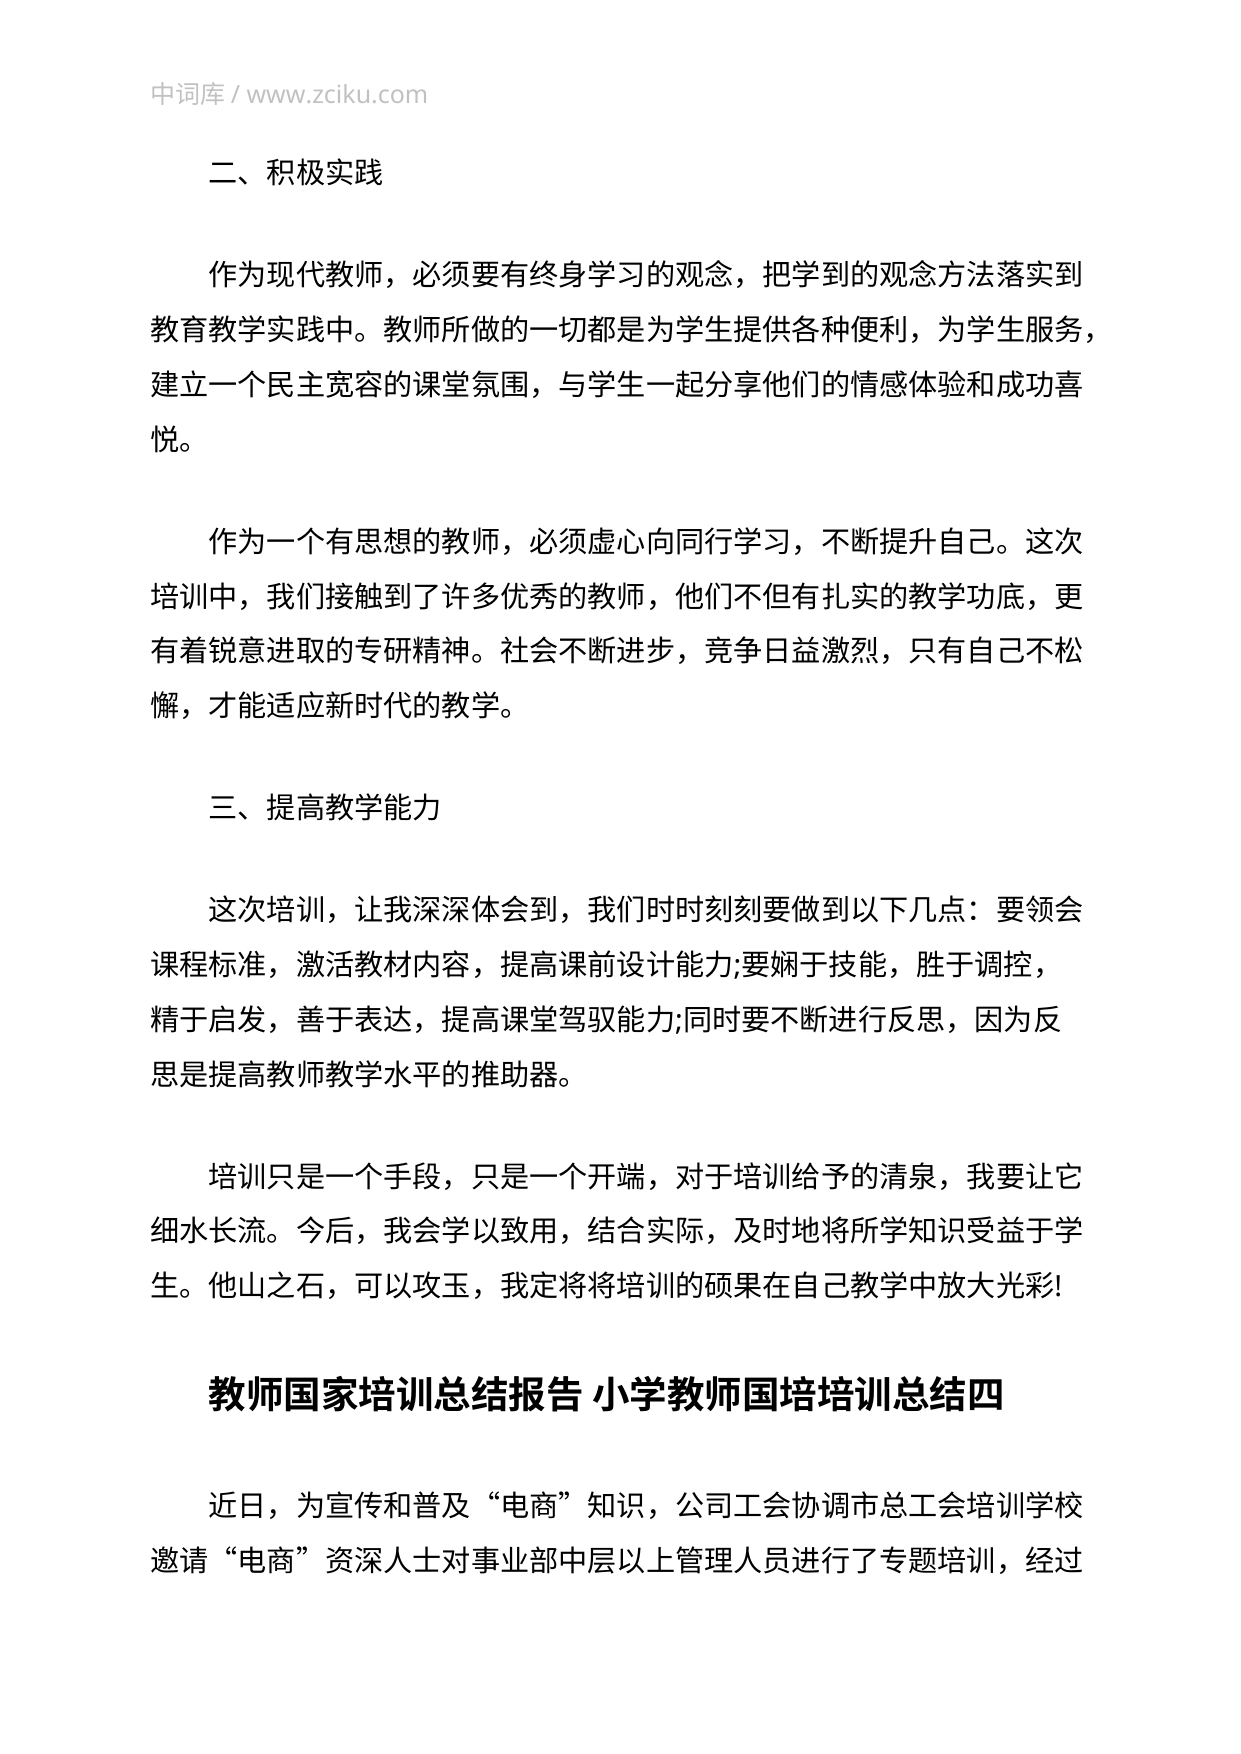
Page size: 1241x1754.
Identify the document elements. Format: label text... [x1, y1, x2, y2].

text 教师国家培训总结报告 小学教师国培培训总结四 [150, 1365, 1090, 1419]
text 作为现代教师，必须要有终身学习的观念，把学到的观念方法落实到教育教学实践中。教师所做的一切都是为学生提供各种便利，为学生服务，建立一个民主宽容的课堂氛围，与学生一起分享他们的情感体验和成功喜悦。 [150, 252, 1090, 459]
text 作为一个有思想的教师，必须虚心向同行学习，不断提升自己。这次培训中，我们接触到了许多优秀的教师，他们不但有扎实的教学功底，更有着锐意进取的专研精神。社会不断进步，竞争日益激烈，只有自己不松懈，才能适应新时代的教学。 [150, 518, 1090, 725]
text 二、积极实践 [150, 150, 1090, 192]
text 三、提高教学能力 [150, 785, 1090, 827]
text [150, 1482, 1090, 1579]
text 培训只是一个手段，只是一个开端，对于培训给予的清泉，我要让它细水长流。今后，我会学以致用，结合实际，及时地将所学知识受益于学生。他山之石，可以攻玉，我定将将培训的硕果在自己教学中放大光彩! [150, 1153, 1090, 1305]
text 这次培训，让我深深体会到，我们时时刻刻要做到以下几点：要领会课程标准，激活教材内容，提高课前设计能力;要娴于技能，胜于调控，精于启发，善于表达，提高课堂驾驭能力;同时要不断进行反思，因为反思是提高教师教学水平的推助器。 [150, 886, 1090, 1094]
